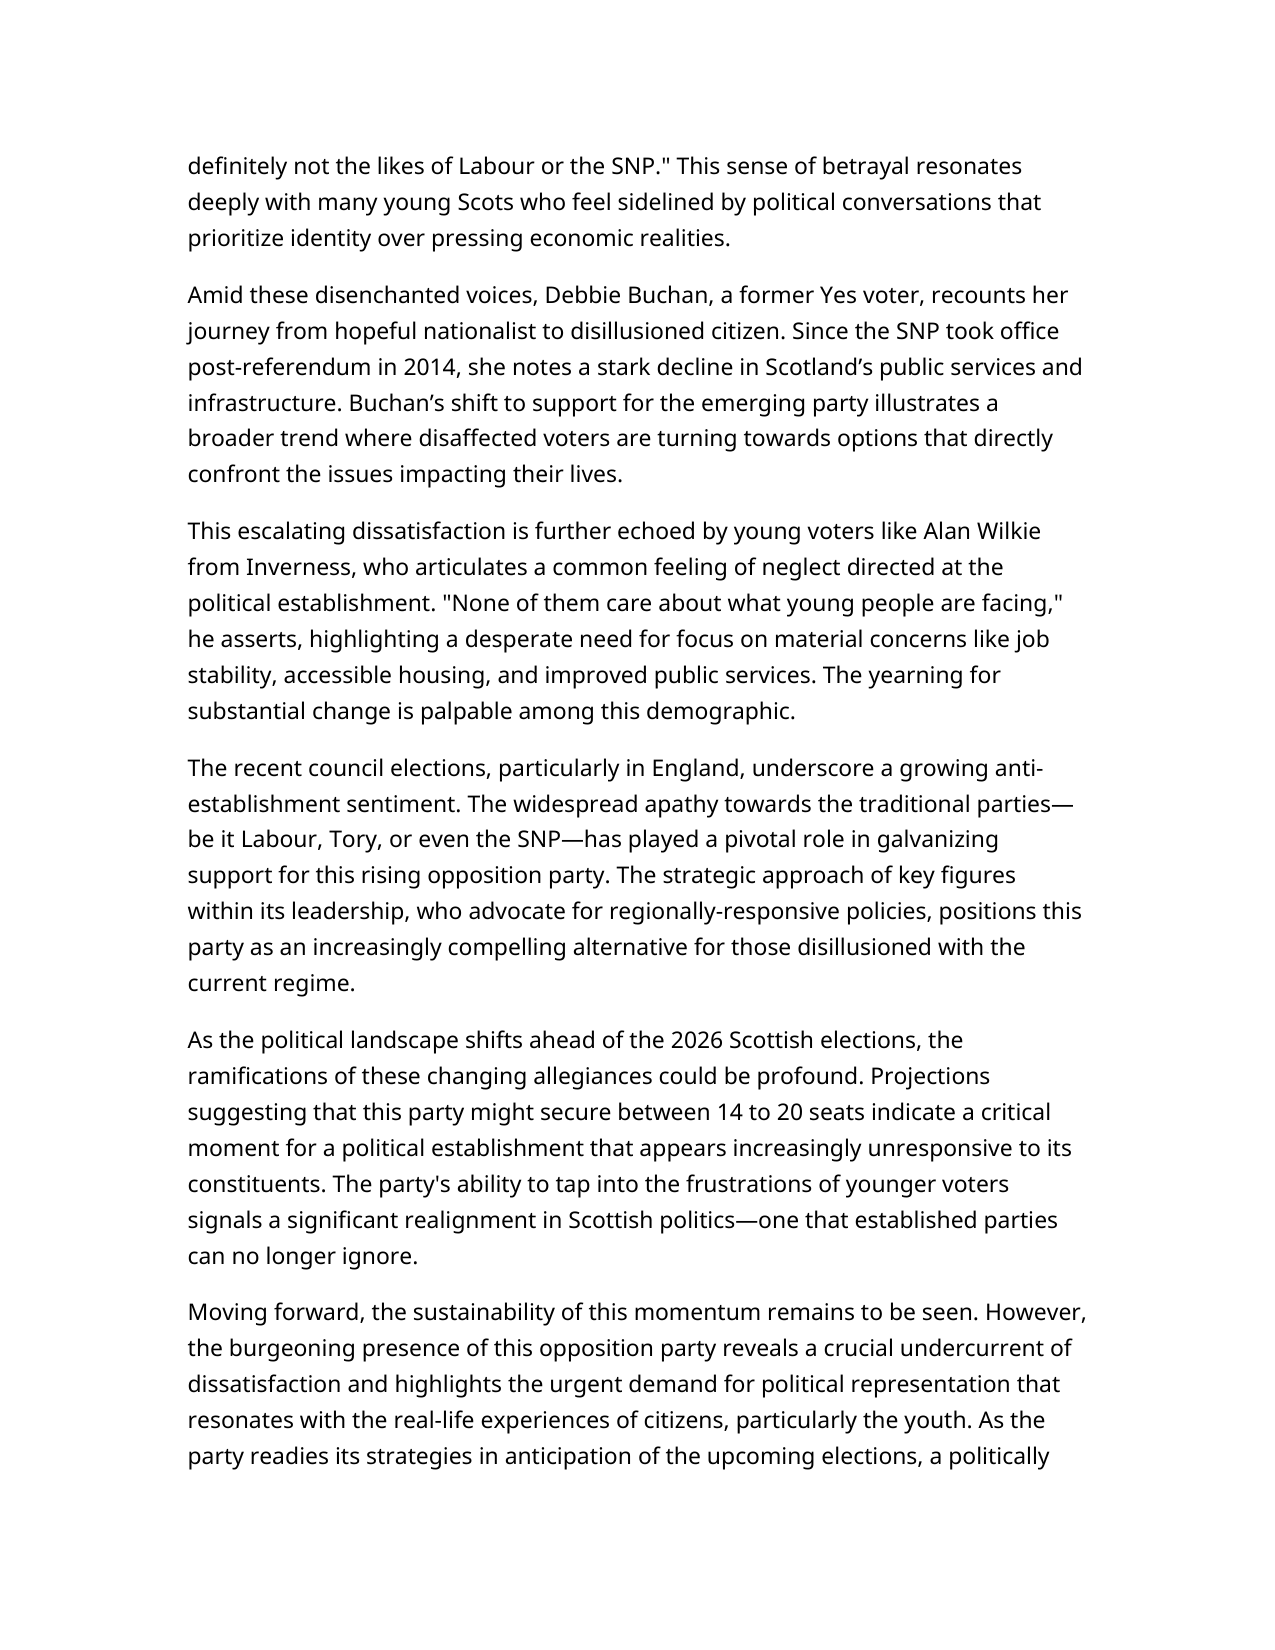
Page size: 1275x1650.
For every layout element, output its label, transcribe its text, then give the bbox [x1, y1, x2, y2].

text This escalating dissatisfaction is further echoed by young voters like Alan Wilkie from Inverness, who articulates a common feeling of neglect directed at the political establishment. "None of them care about what young people are facing," he asserts, highlighting a desperate need for focus on material concerns like job stability, accessible housing, and improved public services. The yearning for substantial change is palpable among this demographic. [187, 515, 1087, 726]
text The recent council elections, particularly in England, underscore a growing anti-establishment sentiment. The widespread apathy towards the traditional parties—be it Labour, Tory, or even the SNP—has played a pivotal role in galvanizing support for this rising opposition party. The strategic approach of key figures within its leadership, who advocate for regionally-responsive policies, positions this party as an increasingly compelling alternative for those disillusioned with the current regime. [187, 752, 1087, 998]
text Amid these disenchanted voices, Debbie Buchan, a former Yes voter, recounts her journey from hopeful nationalist to disillusioned citizen. Since the SNP took office post-referendum in 2014, she notes a stark decline in Scotland’s public services and infrastructure. Buchan’s shift to support for the emerging party illustrates a broader trend where disaffected voters are turning towards options that directly confront the issues impacting their lives. [187, 279, 1087, 489]
text As the political landscape shifts ahead of the 2026 Scottish elections, the ramifications of these changing allegiances could be profound. Projections suggesting that this party might secure between 14 to 20 seats indicate a critical moment for a political establishment that appears increasingly unresponsive to its constituents. The party's ability to tap into the frustrations of younger voters signals a significant realignment in Scottish politics—one that established parties can no longer ignore. [187, 1024, 1087, 1271]
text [187, 150, 1087, 253]
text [187, 1296, 1087, 1471]
